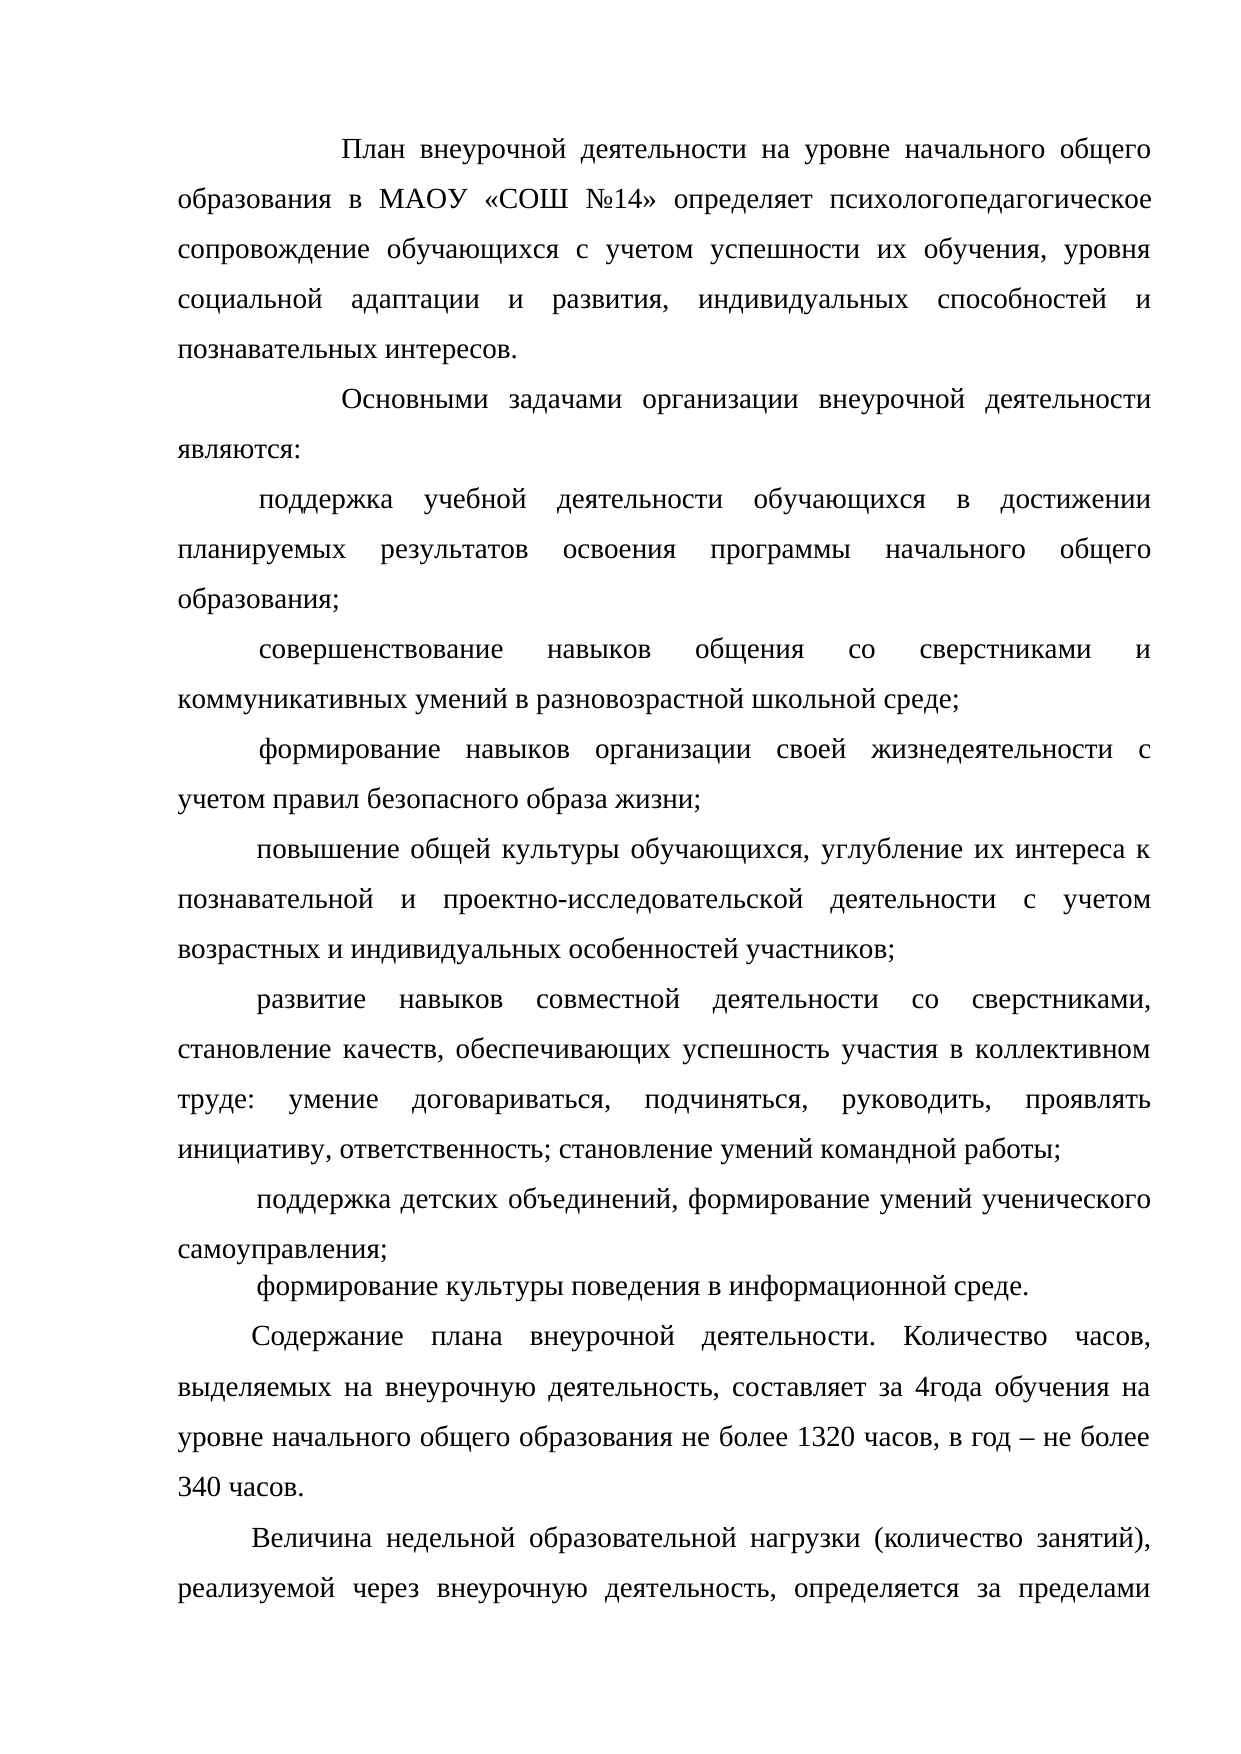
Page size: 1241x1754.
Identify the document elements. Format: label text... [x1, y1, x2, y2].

text поддержка детских объединений, формирование умений ученического самоуправления; [177, 1168, 1152, 1268]
text План внеурочной деятельности на уровне начального общего образования в МАОУ «СОШ №14» определяет психологопедагогическое сопровождение обучающихся с учетом успешности их обучения, уровня социальной адаптации и развития, индивидуальных способностей и познавательных интересов. [177, 118, 1152, 368]
text поддержка учебной деятельности обучающихся в достижении планируемых результатов освоения программы начального общего образования; [177, 468, 1152, 618]
text совершенствование навыков общения со сверстниками и коммуникативных умений в разновозрастной школьной среде; [177, 618, 1152, 718]
text Содержание плана внеурочной деятельности. Количество часов, выделяемых на внеурочную деятельность, составляет за 4года обучения на уровне начального общего образования не более 1320 часов, в год – не более 340 часов. [177, 1318, 1152, 1503]
text повышение общей культуры обучающихся, углубление их интереса к познавательной и проектно-исследовательской деятельности с учетом возрастных и индивидуальных особенностей участников; [177, 818, 1152, 968]
text формирование культуры поведения в информационной среде. [177, 1268, 1152, 1302]
text развитие навыков совместной деятельности со сверстниками, становление качеств, обеспечивающих успешность участия в коллективном труде: умение договариваться, подчиняться, руководить, проявлять инициативу, ответственность; становление умений командной работы; [177, 968, 1152, 1168]
text Основными задачами организации внеурочной деятельности являются: [177, 368, 1152, 468]
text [177, 1520, 1152, 1603]
text формирование навыков организации своей жизнедеятельности с учетом правил безопасного образа жизни; [177, 718, 1152, 818]
